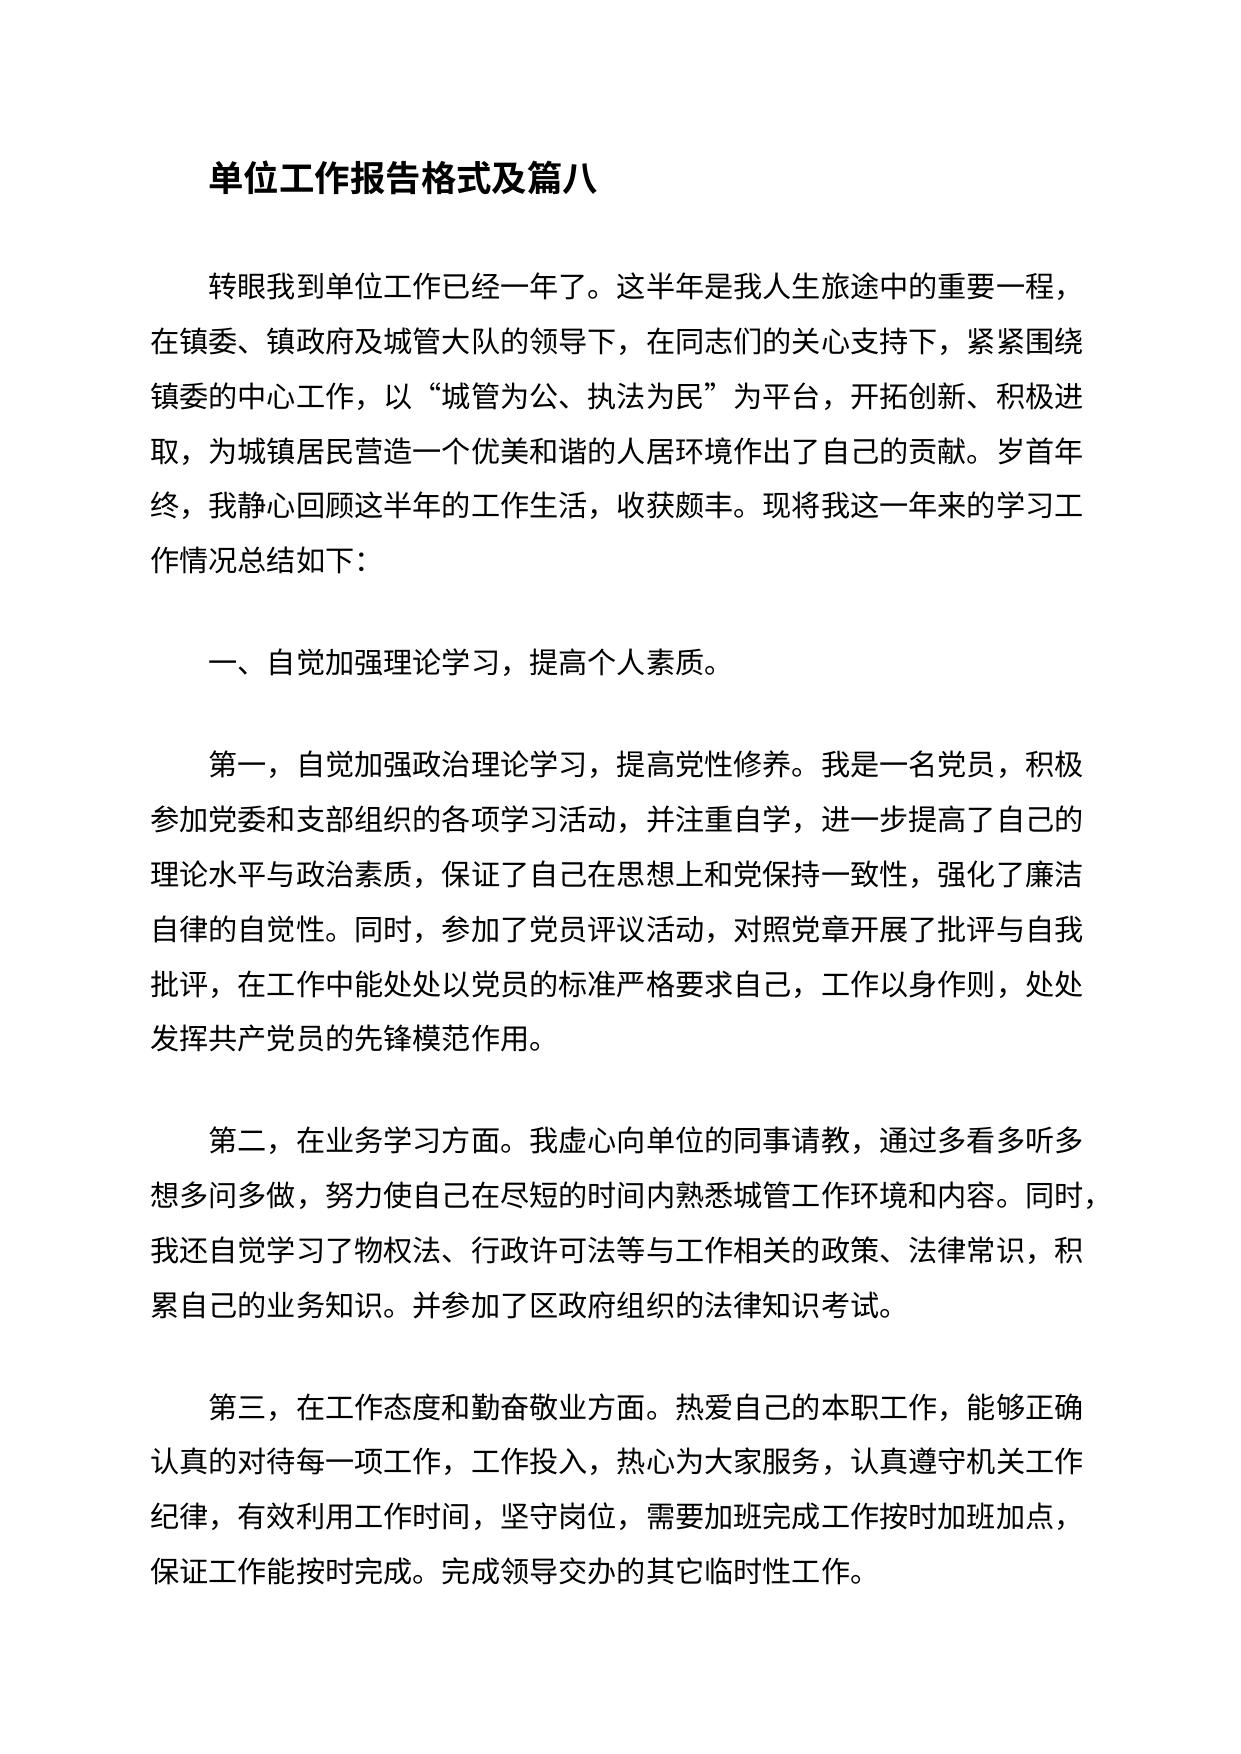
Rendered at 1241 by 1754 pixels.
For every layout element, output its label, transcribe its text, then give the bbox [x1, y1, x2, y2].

text 一、自觉加强理论学习，提高个人素质。 [150, 640, 1090, 682]
text 转眼我到单位工作已经一年了。这半年是我人生旅途中的重要一程，在镇委、镇政府及城管大队的领导下，在同志们的关心支持下，紧紧围绕镇委的中心工作，以“城管为公、执法为民”为平台，开拓创新、积极进取，为城镇居民营造一个优美和谐的人居环境作出了自己的贡献。岁首年终，我静心回顾这半年的工作生活，收获颇丰。现将我这一年来的学习工作情况总结如下： [150, 263, 1090, 580]
text 单位工作报告格式及篇八 [150, 150, 1090, 201]
text 第一，自觉加强政治理论学习，提高党性修养。我是一名党员，积极参加党委和支部组织的各项学习活动，并注重自学，进一步提高了自己的理论水平与政治素质，保证了自己在思想上和党保持一致性，强化了廉洁自律的自觉性。同时，参加了党员评议活动，对照党章开展了批评与自我批评，在工作中能处处以党员的标准严格要求自己，工作以身作则，处处发挥共产党员的先锋模范作用。 [150, 741, 1090, 1058]
text 第二，在业务学习方面。我虚心向单位的同事请教，通过多看多听多想多问多做，努力使自己在尽短的时间内熟悉城管工作环境和内容。同时，我还自觉学习了物权法、行政许可法等与工作相关的政策、法律常识，积累自己的业务知识。并参加了区政府组织的法律知识考试。 [150, 1118, 1090, 1325]
text 第三，在工作态度和勤奋敬业方面。热爱自己的本职工作，能够正确认真的对待每一项工作，工作投入，热心为大家服务，认真遵守机关工作纪律，有效利用工作时间，坚守岗位，需要加班完成工作按时加班加点，保证工作能按时完成。完成领导交办的其它临时性工作。 [150, 1384, 1090, 1591]
